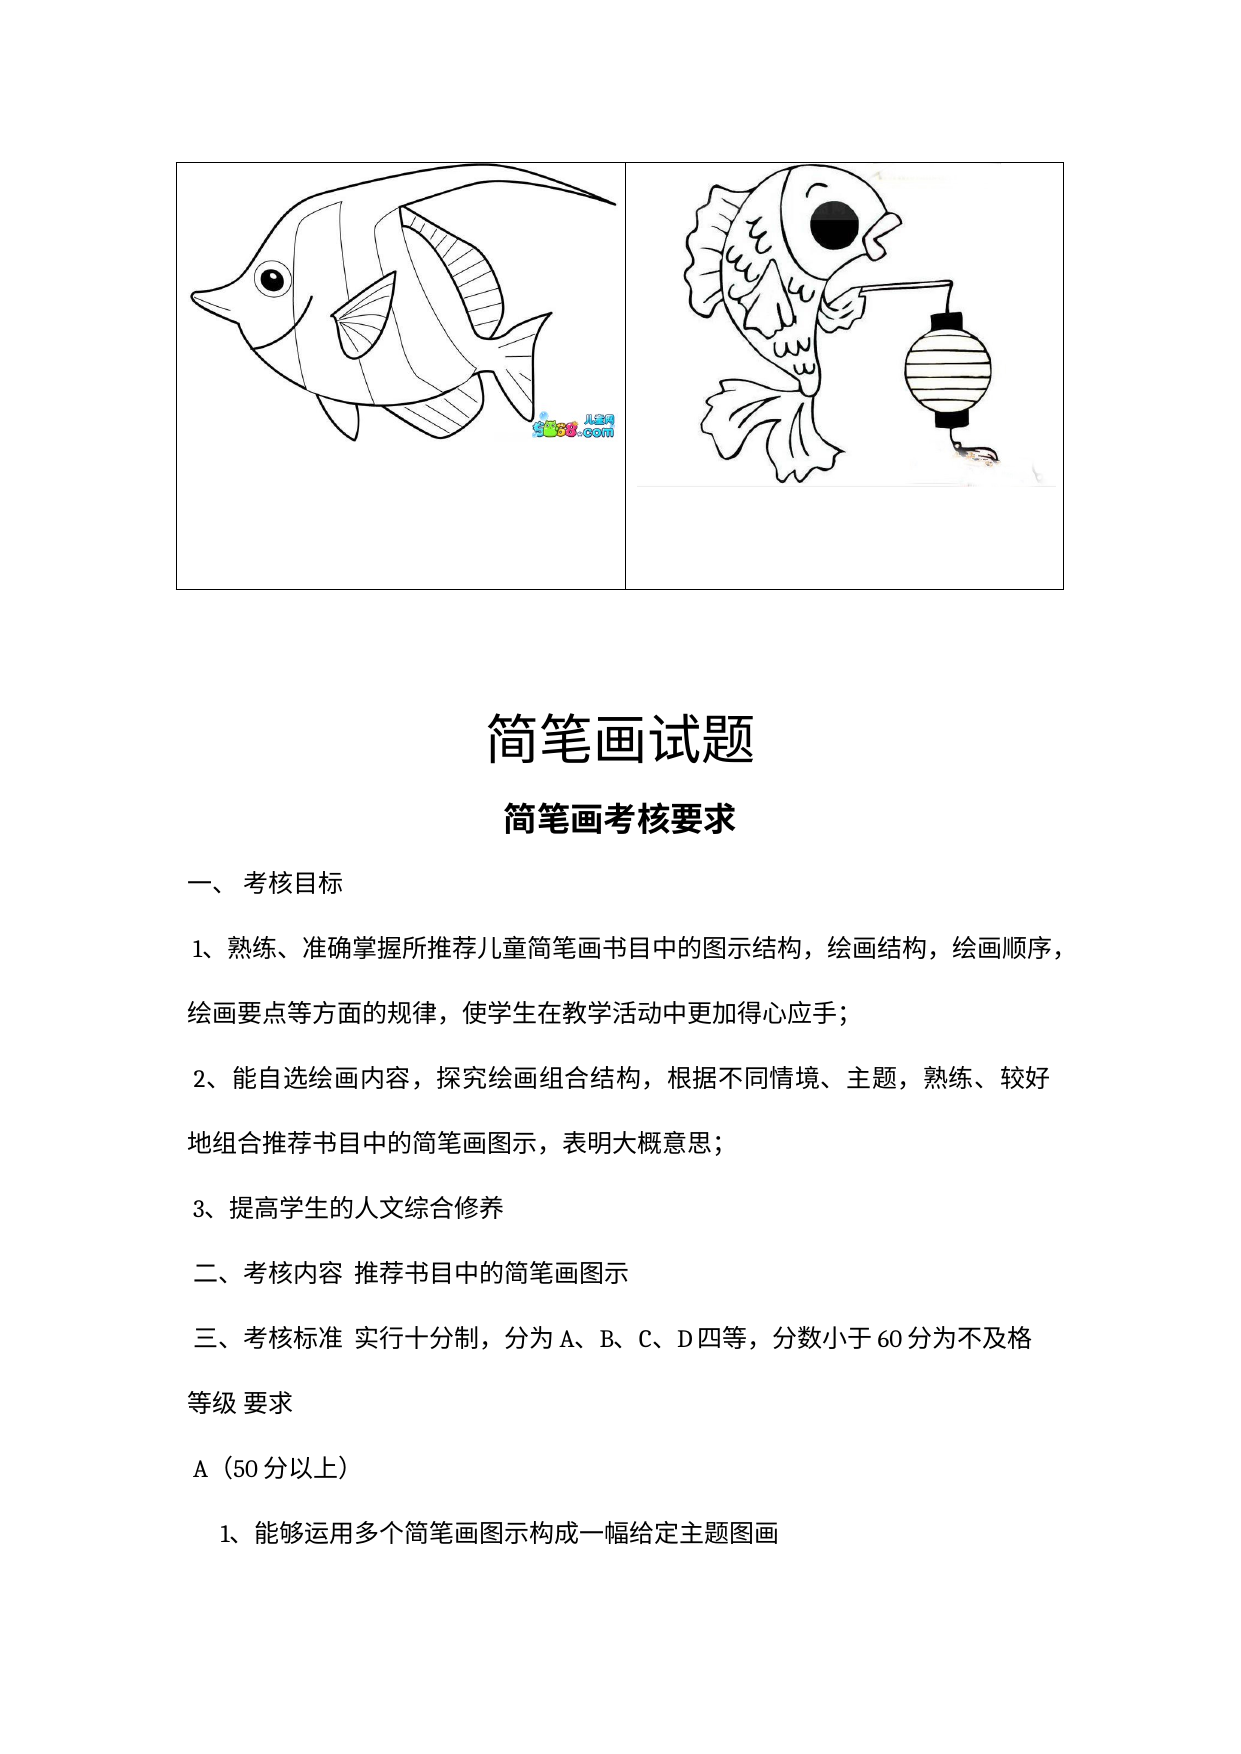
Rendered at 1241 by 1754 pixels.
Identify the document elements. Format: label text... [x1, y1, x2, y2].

table_cell [626, 163, 1063, 588]
text A（50分以上） [187, 1434, 1053, 1499]
text 1、熟练、准确掌握所推荐儿童简笔画书目中的图示结构，绘画结构，绘画顺序，绘画要点等方面的规律，使学生在教学活动中更加得心应手； [187, 914, 1053, 1044]
text 一、 考核目标 [187, 849, 1053, 914]
text 三、考核标准 实行十分制，分为A、B、C、D四等，分数小于60分为不及格 [187, 1304, 1053, 1369]
picture [187, 163, 618, 442]
text 1、能够运用多个简笔画图示构成一幅给定主题图画 [187, 1499, 1053, 1564]
text 二、考核内容 推荐书目中的简笔画图示 [187, 1239, 1053, 1304]
text 3、提高学生的人文综合修养 [187, 1174, 1053, 1239]
text 2、能自选绘画内容，探究绘画组合结构，根据不同情境、主题，熟练、较好地组合推荐书目中的简笔画图示，表明大概意思； [187, 1044, 1053, 1174]
text 简笔画考核要求 [187, 784, 1053, 849]
text 简笔画试题 [187, 687, 1053, 784]
text 等级 要求 [187, 1369, 1053, 1434]
picture [637, 163, 1056, 487]
table_cell [177, 163, 625, 588]
